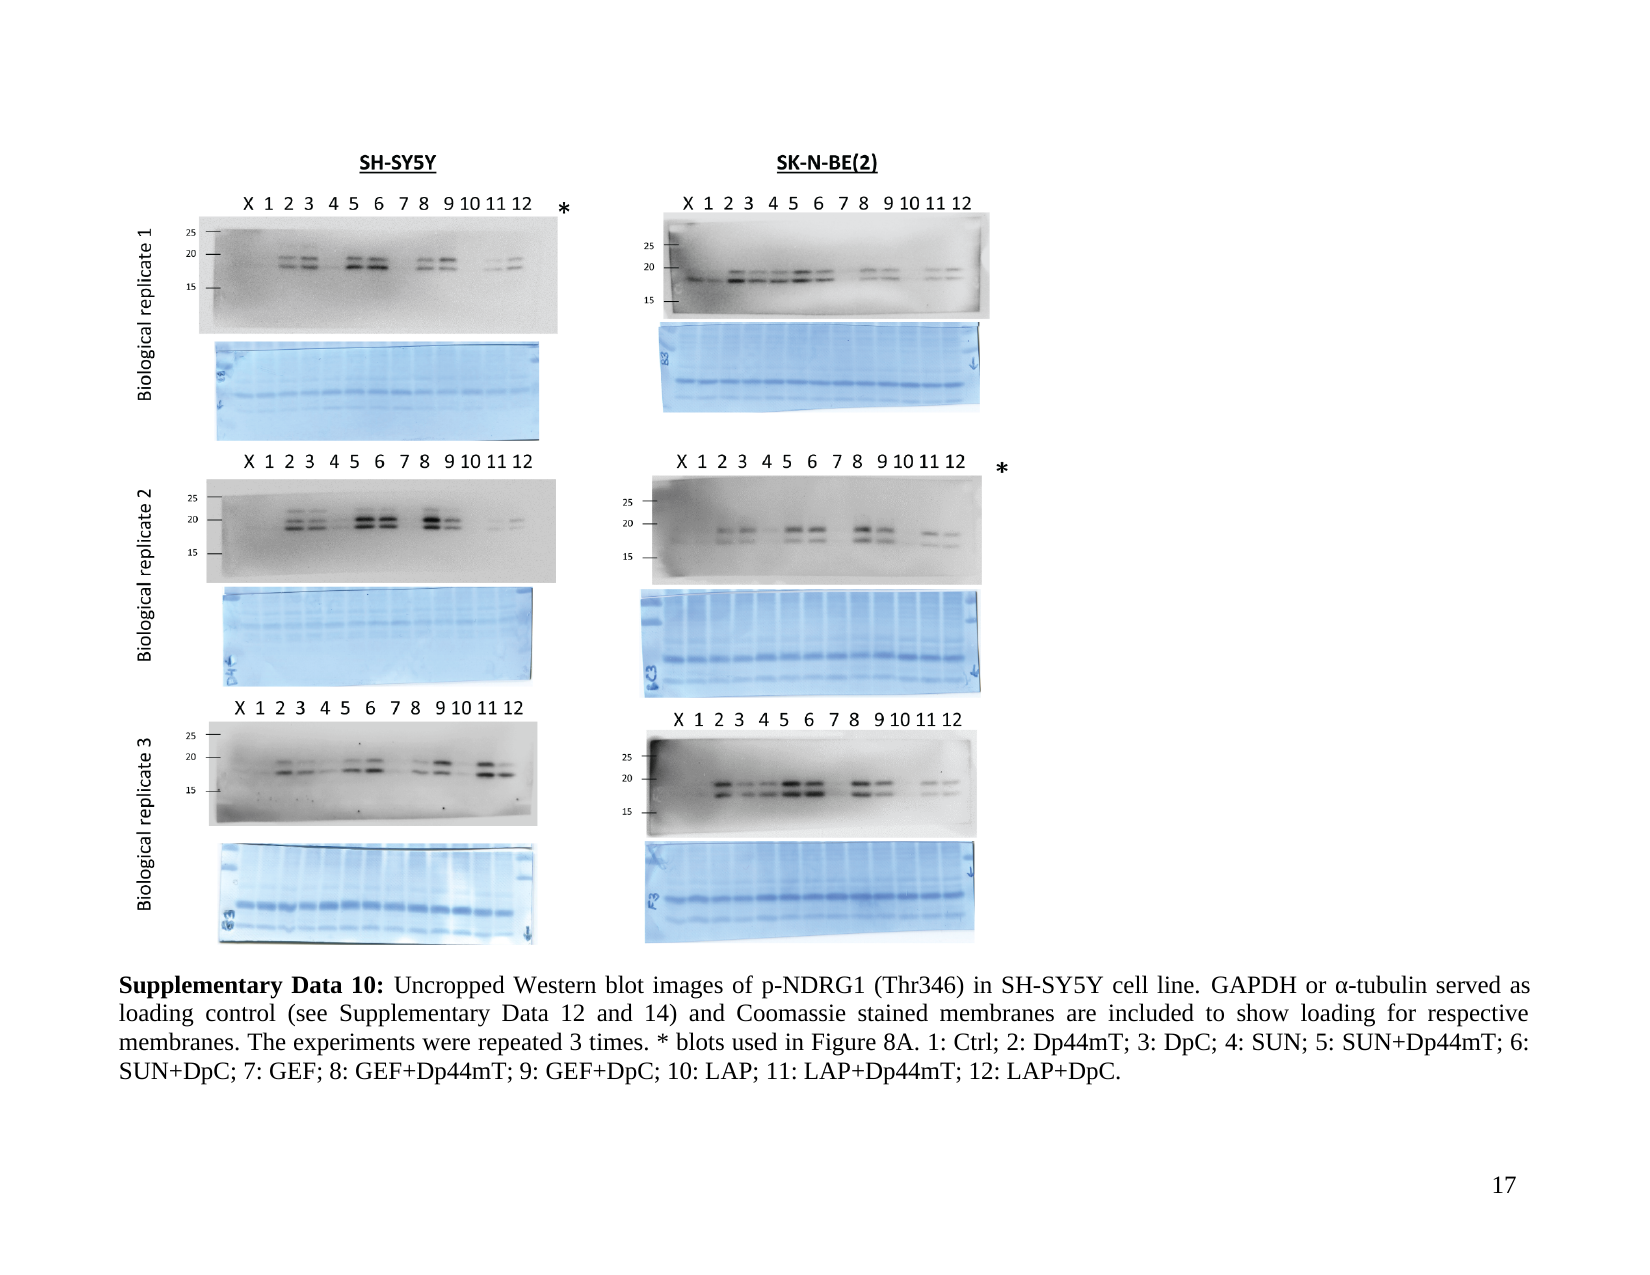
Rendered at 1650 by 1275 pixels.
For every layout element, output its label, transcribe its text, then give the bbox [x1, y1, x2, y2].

picture [118, 141, 1029, 945]
text Supplementary Data 10: Uncropped Western blot images of p-NDRG1 (Thr346) in SH-SY5Y cell line. GAPDH or α-tubulin served as loading control (see Supplementary Data 12 and 14) and Coomassie stained membranes are included to show loading for respective membranes. The experiments were repeated 3 times. * blots used in Figure 8A. 1: Ctrl; 2: Dp44mT; 3: DpC; 4: SUN; 5: SUN+Dp44mT; 6: SUN+DpC; 7: GEF; 8: GEF+Dp44mT; 9: GEF+DpC; 10: LAP; 11: LAP+Dp44mT; 12: LAP+DpC. [119, 970, 1531, 1085]
